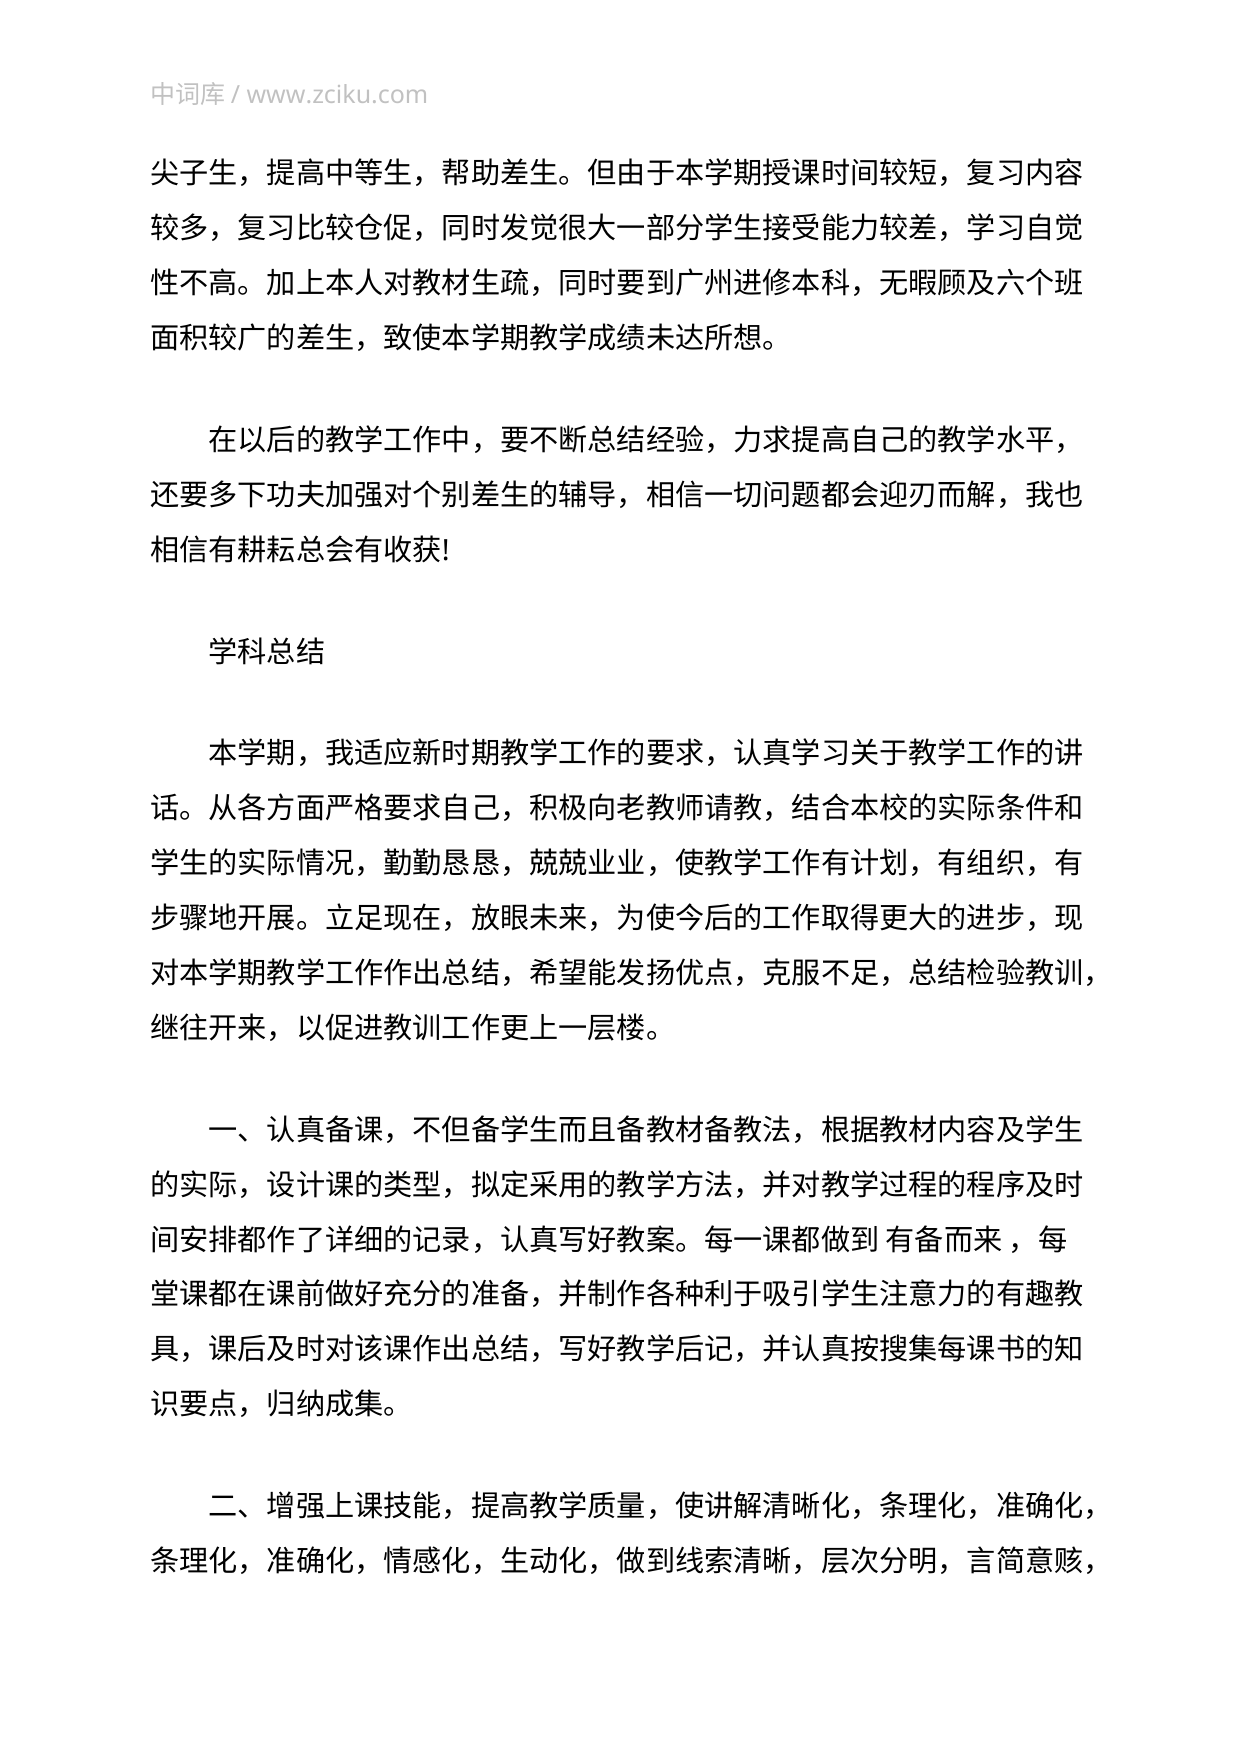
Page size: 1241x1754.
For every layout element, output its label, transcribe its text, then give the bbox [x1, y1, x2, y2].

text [150, 150, 1090, 357]
text 在以后的教学工作中，要不断总结经验，力求提高自己的教学水平，还要多下功夫加强对个别差生的辅导，相信一切问题都会迎刃而解，我也相信有耕耘总会有收获! [150, 416, 1090, 569]
text 一、认真备课，不但备学生而且备教材备教法，根据教材内容及学生的实际，设计课的类型，拟定采用的教学方法，并对教学过程的程序及时间安排都作了详细的记录，认真写好教案。每一课都做到 有备而来 ，每堂课都在课前做好充分的准备，并制作各种利于吸引学生注意力的有趣教具，课后及时对该课作出总结，写好教学后记，并认真按搜集每课书的知识要点，归纳成集。 [150, 1106, 1090, 1423]
text 本学期，我适应新时期教学工作的要求，认真学习关于教学工作的讲话。从各方面严格要求自己，积极向老教师请教，结合本校的实际条件和学生的实际情况，勤勤恳恳，兢兢业业，使教学工作有计划，有组织，有步骤地开展。立足现在，放眼未来，为使今后的工作取得更大的进步，现对本学期教学工作作出总结，希望能发扬优点，克服不足，总结检验教训，继往开来，以促进教训工作更上一层楼。 [150, 730, 1090, 1047]
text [150, 1482, 1090, 1580]
text 学科总结 [150, 628, 1090, 671]
